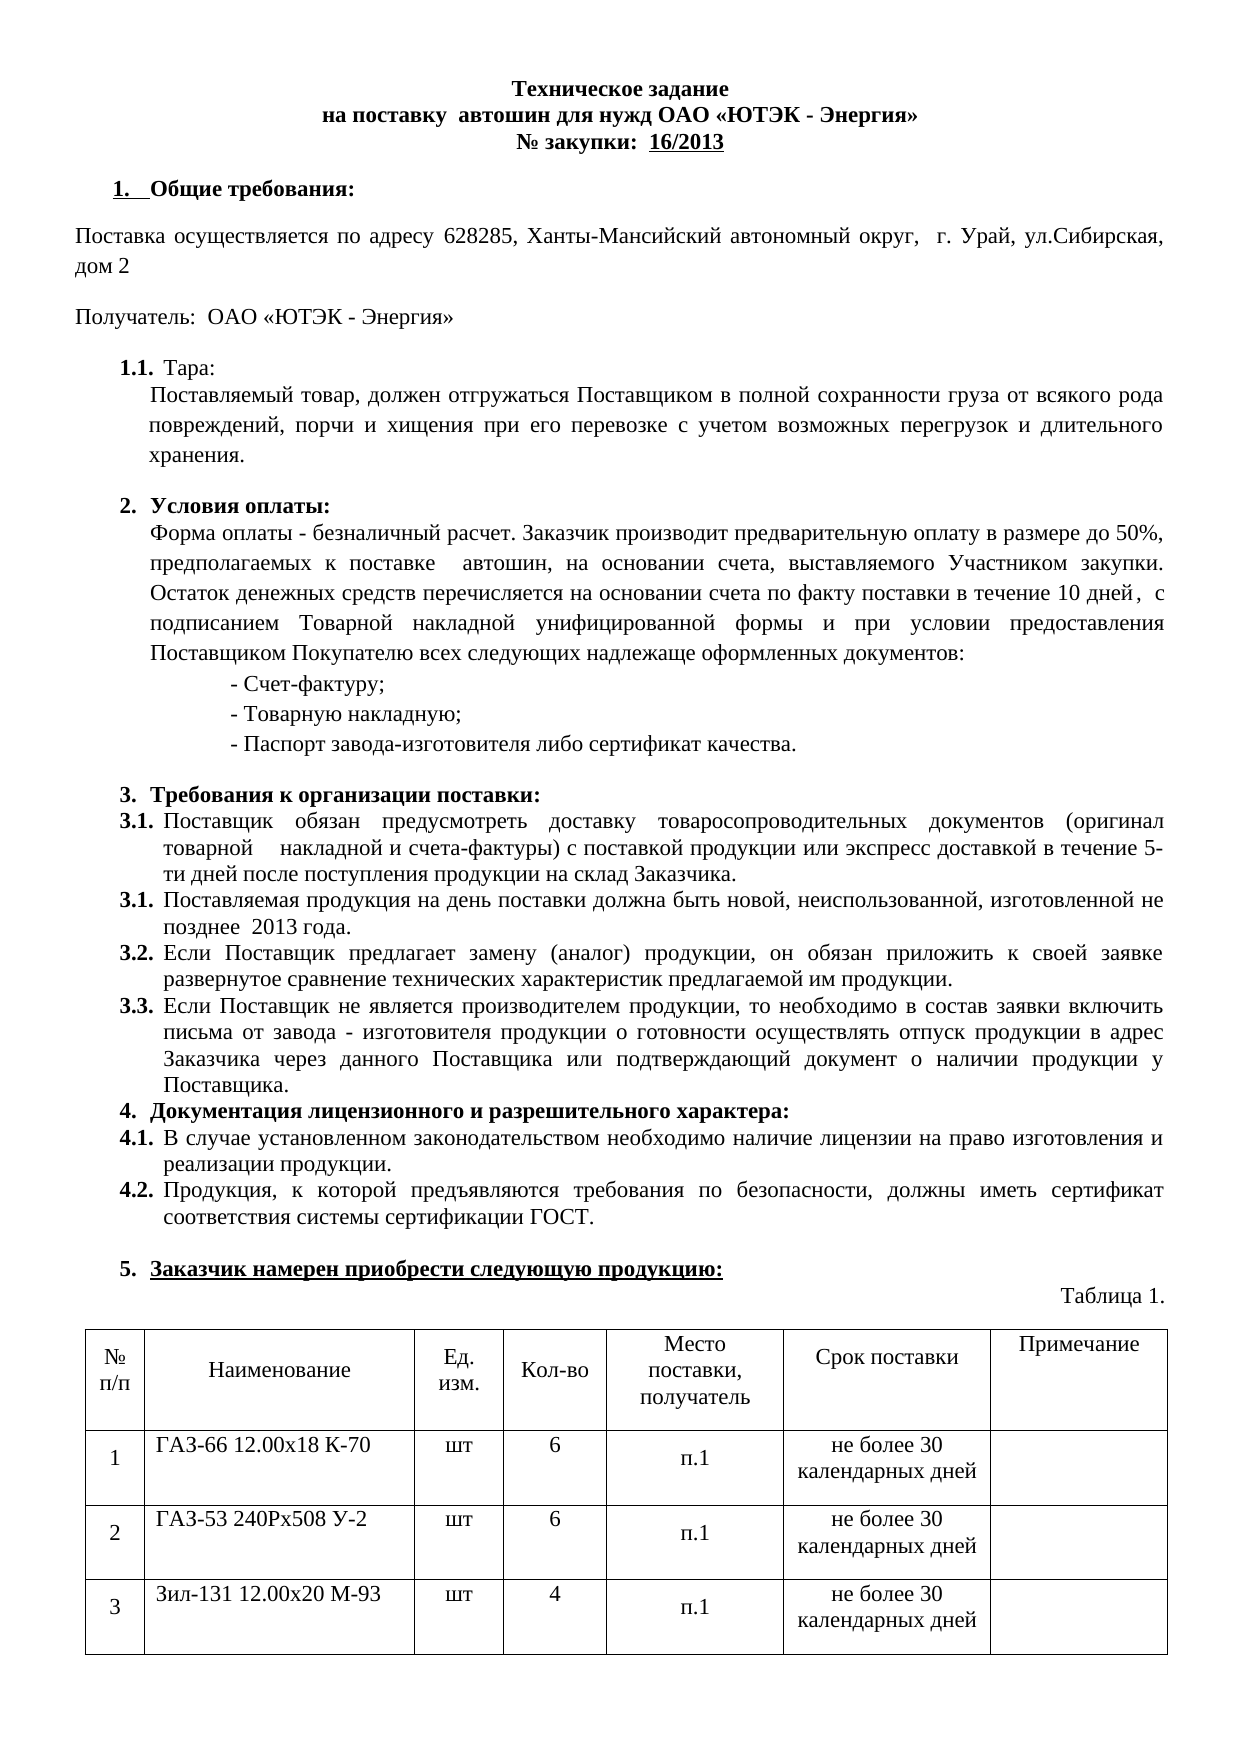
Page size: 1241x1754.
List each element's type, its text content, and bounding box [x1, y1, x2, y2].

list Общие требования: [112, 175, 1165, 201]
table_cell 1 [86, 1431, 144, 1504]
list Требования к организации поставки: [119, 781, 1165, 807]
list Заказчик намерен приобрести следующую продукцию: [119, 1255, 1165, 1282]
table_cell 6 [504, 1506, 606, 1579]
list Форма оплаты - безналичный расчет. Заказчик производит предварительную оплату в размере до 50%, предполагаемых к поставке автошин, на основании счета, выставляемого Участником закупки. Остаток денежных средств перечисляется на основании счета по факту поставки в течение 10 дней, с подписанием Товарной накладной унифицированной формы и при условии предоставления Поставщиком Покупателю всех следующих надлежаще оформленных документов: [150, 518, 1165, 666]
list Тара: [119, 354, 1165, 381]
table_cell шт [415, 1431, 503, 1504]
table_cell ГАЗ-53 240Рх508 У-2 [145, 1506, 414, 1579]
table_cell п.1 [607, 1431, 783, 1504]
list В случае установленном законодательством необходимо наличие лицензии на право изготовления и реализации продукции. [119, 1124, 1165, 1176]
table_cell [991, 1431, 1167, 1504]
table_cell не более 30 календарных дней [784, 1580, 990, 1654]
table_cell 2 [86, 1506, 144, 1579]
text на поставку автошин для нужд ОАО «ЮТЭК - Энергия» [75, 101, 1165, 128]
list Документация лицензионного и разрешительного характера: [119, 1097, 1165, 1124]
table_header № п/п [86, 1330, 144, 1430]
list - Товарную накладную; [150, 700, 1165, 726]
table_header Наименование [145, 1330, 414, 1430]
text Поставляемый товар, должен отгружаться Поставщиком в полной сохранности груза от всякого рода повреждений, порчи и хищения при его перевозке с учетом возможных перегрузок и длительного хранения. [149, 381, 1165, 467]
table_header Примечание [991, 1330, 1167, 1430]
table_header Место поставки, получатель [607, 1330, 783, 1430]
table_cell п.1 [607, 1506, 783, 1579]
list Поставщик обязан предусмотреть доставку товаросопроводительных документов (оригинал товарной накладной и счета-фактуры) с поставкой продукции или экспресс доставкой в течение 5-ти дней после поступления продукции на склад Заказчика. [119, 807, 1165, 886]
table_cell [991, 1580, 1167, 1654]
list Продукция, к которой предъявляются требования по безопасности, должны иметь сертификат соответствия системы сертификации ГОСТ. [119, 1176, 1165, 1229]
table_cell не более 30 календарных дней [784, 1506, 990, 1579]
table_header Ед. изм. [415, 1330, 503, 1430]
list Поставляемая продукция на день поставки должна быть новой, неиспользованной, изготовленной не позднее 2013 года. [119, 886, 1165, 939]
text Поставка осуществляется по адресу 628285, Ханты-Мансийский автономный округ, г. Урай, ул.Сибирская, дом 2 [75, 222, 1165, 279]
table_cell 3 [86, 1580, 144, 1654]
table_cell 6 [504, 1431, 606, 1504]
table_cell шт [415, 1580, 503, 1654]
text Получатель: ОАО «ЮТЭК - Энергия» [75, 303, 1165, 330]
table_cell ГАЗ-66 12.00х18 К-70 [145, 1431, 414, 1504]
table_cell не более 30 календарных дней [784, 1431, 990, 1504]
table_cell 4 [504, 1580, 606, 1654]
table_header Срок поставки [784, 1330, 990, 1430]
list - Счет-фактуру; [150, 669, 1165, 696]
list - Паспорт завода-изготовителя либо сертификат качества. [150, 730, 1165, 756]
table_cell [991, 1506, 1167, 1579]
table_cell Зил-131 12.00х20 М-93 [145, 1580, 414, 1654]
table_cell шт [415, 1506, 503, 1579]
table_cell п.1 [607, 1580, 783, 1654]
text Таблица 1. [112, 1282, 1165, 1308]
text № закупки: 16/2013 [75, 128, 1165, 154]
text Техническое задание [75, 75, 1165, 101]
list Условия оплаты: [119, 492, 1165, 518]
table_header Кол-во [504, 1330, 606, 1430]
list Если Поставщик не является производителем продукции, то необходимо в состав заявки включить письма от завода - изготовителя продукции о готовности осуществлять отпуск продукции в адрес Заказчика через данного Поставщика или подтверждающий документ о наличии продукции у Поставщика. [119, 992, 1165, 1097]
list Если Поставщик предлагает замену (аналог) продукции, он обязан приложить к своей заявке развернутое сравнение технических характеристик предлагаемой им продукции. [119, 939, 1165, 992]
